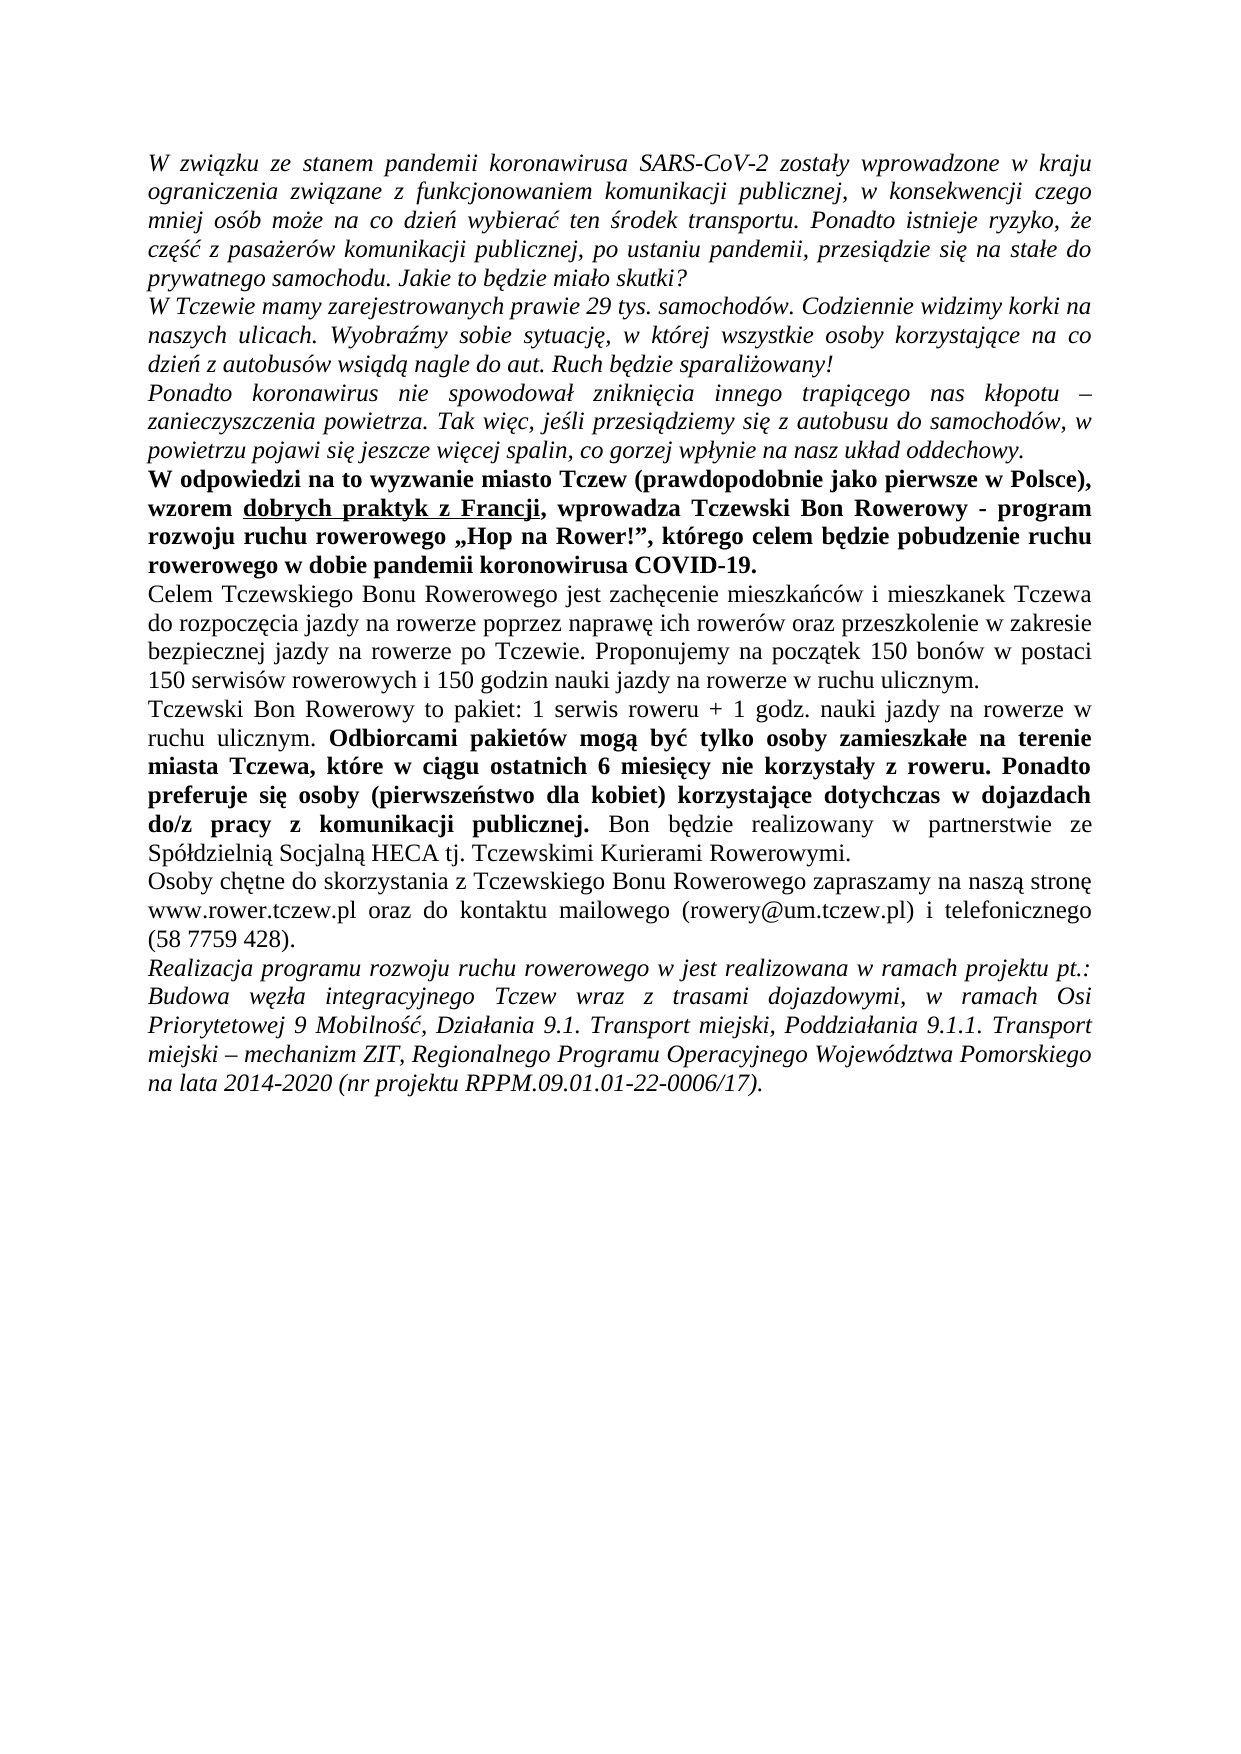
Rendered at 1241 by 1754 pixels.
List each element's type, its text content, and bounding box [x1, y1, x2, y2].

text Osoby chętne do skorzystania z Tczewskiego Bonu Rowerowego zapraszamy na naszą stronę www.rower.tczew.pl oraz do kontaktu mailowego (rowery@um.tczew.pl) i telefonicznego (58 7759 428). [148, 866, 1093, 953]
text Celem Tczewskiego Bonu Rowerowego jest zachęcenie mieszkańców i mieszkanek Tczewa do rozpoczęcia jazdy na rowerze poprzez naprawę ich rowerów oraz przeszkolenie w zakresie bezpiecznej jazdy na rowerze po Tczewie. Proponujemy na początek 150 bonów w postaci 150 serwisów rowerowych i 150 godzin nauki jazdy na rowerze w ruchu ulicznym. [148, 579, 1093, 694]
text W Tczewie mamy zarejestrowanych prawie 29 tys. samochodów. Codziennie widzimy korki na naszych ulicach. Wyobraźmy sobie sytuację, w której wszystkie osoby korzystające na co dzień z autobusów wsiądą nagle do aut. Ruch będzie sparaliżowany! [148, 291, 1093, 378]
text W związku ze stanem pandemii koronawirusa SARS-CoV-2 zostały wprowadzone w kraju ograniczenia związane z funkcjonowaniem komunikacji publicznej, w konsekwencji czego mniej osób może na co dzień wybierać ten środek transportu. Ponadto istnieje ryzyko, że część z pasażerów komunikacji publicznej, po ustaniu pandemii, przesiądzie się na stałe do prywatnego samochodu. Jakie to będzie miało skutki? [148, 148, 1093, 291]
text Tczewski Bon Rowerowy to pakiet: 1 serwis roweru + 1 godz. nauki jazdy na rowerze w ruchu ulicznym. Odbiorcami pakietów mogą być tylko osoby zamieszkałe na terenie miasta Tczewa, które w ciągu ostatnich 6 miesięcy nie korzystały z roweru. Ponadto preferuje się osoby (pierwszeństwo dla kobiet) korzystające dotychczas w dojazdach do/z pracy z komunikacji publicznej. Bon będzie realizowany w partnerstwie ze Spółdzielnią Socjalną HECA tj. Tczewskimi Kurierami Rowerowymi. [148, 694, 1093, 866]
text Realizacja programu rozwoju ruchu rowerowego w jest realizowana w ramach projektu pt.: Budowa węzła integracyjnego Tczew wraz z trasami dojazdowymi, w ramach Osi Priorytetowej 9 Mobilność, Działania 9.1. Transport miejski, Poddziałania 9.1.1. Transport miejski – mechanizm ZIT, Regionalnego Programu Operacyjnego Województwa Pomorskiego na lata 2014-2020 (nr projektu RPPM.09.01.01-22-0006/17). [148, 953, 1093, 1096]
text Ponadto koronawirus nie spowodował zniknięcia innego trapiącego nas kłopotu –zanieczyszczenia powietrza. Tak więc, jeśli przesiądziemy się z autobusu do samochodów, w powietrzu pojawi się jeszcze więcej spalin, co gorzej wpłynie na nasz układ oddechowy. [148, 378, 1093, 464]
text W odpowiedzi na to wyzwanie miasto Tczew (prawdopodobnie jako pierwsze w Polsce), wzorem dobrych praktyk z Francji, wprowadza Tczewski Bon Rowerowy - program rozwoju ruchu rowerowego „Hop na Rower!”, którego celem będzie pobudzenie ruchu rowerowego w dobie pandemii koronowirusa COVID-19. [148, 464, 1093, 579]
